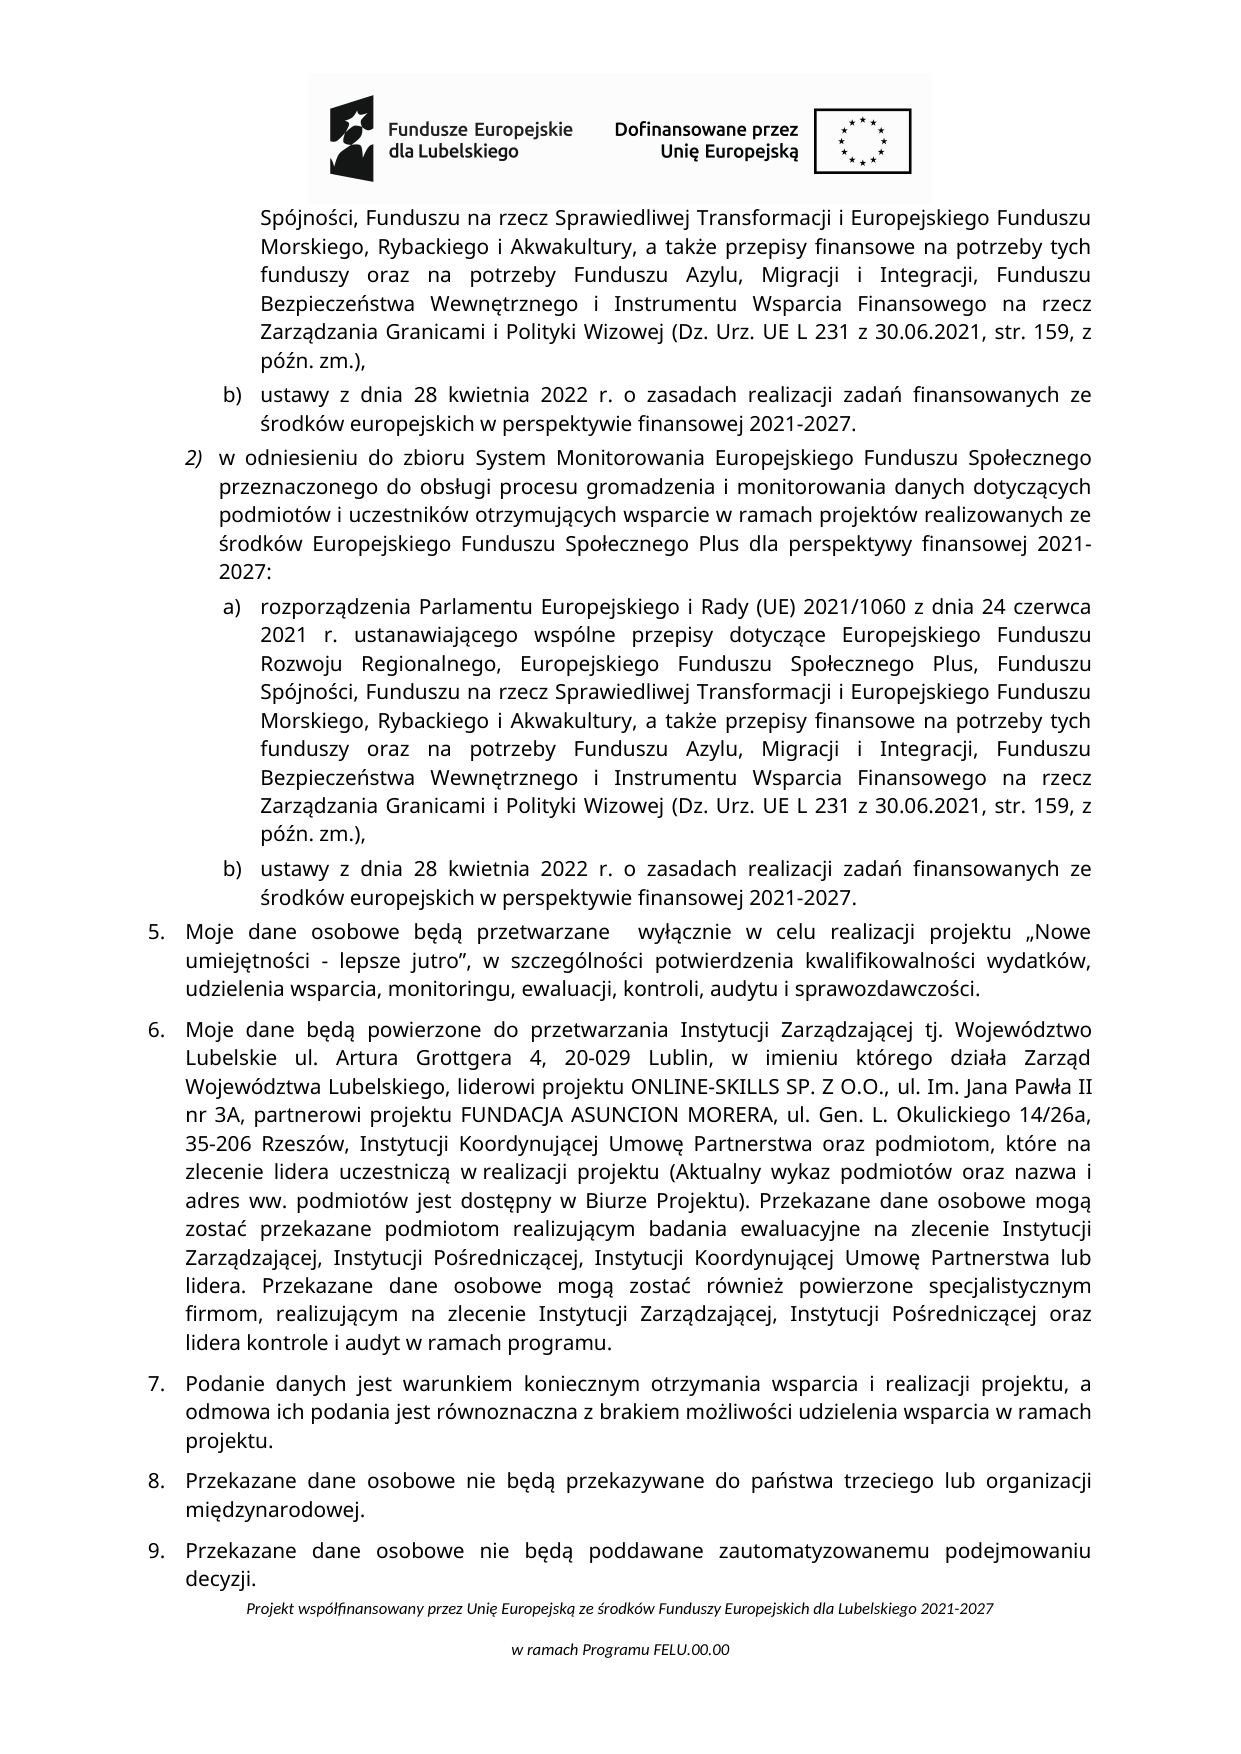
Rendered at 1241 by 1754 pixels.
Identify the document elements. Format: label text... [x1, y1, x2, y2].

list Podanie danych jest warunkiem koniecznym otrzymania wsparcia i realizacji projektu, a odmowa ich podania jest równoznaczna z brakiem możliwości udzielenia wsparcia w ramach projektu. [148, 1369, 1093, 1454]
list ustawy z dnia 28 kwietnia 2022 r. o zasadach realizacji zadań finansowanych ze środków europejskich w perspektywie finansowej 2021-2027. [223, 854, 1093, 911]
list Przekazane dane osobowe nie będą przekazywane do państwa trzeciego lub organizacji międzynarodowej. [148, 1467, 1093, 1523]
list w odniesieniu do zbioru System Monitorowania Europejskiego Funduszu Społecznego przeznaczonego do obsługi procesu gromadzenia i monitorowania danych dotyczących podmiotów i uczestników otrzymujących wsparcie w ramach projektów realizowanych ze środków Europejskiego Funduszu Społecznego Plus dla perspektywy finansowej 2021-2027: [185, 443, 1093, 586]
list Przekazane dane osobowe nie będą poddawane zautomatyzowanemu podejmowaniu decyzji. [148, 1536, 1093, 1593]
list ustawy z dnia 28 kwietnia 2022 r. o zasadach realizacji zadań finansowanych ze środków europejskich w perspektywie finansowej 2021-2027. [223, 380, 1093, 437]
picture [307, 73, 933, 204]
list Moje dane osobowe będą przetwarzane wyłącznie w celu realizacji projektu „Nowe umiejętności - lepsze jutro”, w szczególności potwierdzenia kwalifikowalności wydatków, udzielenia wsparcia, monitoringu, ewaluacji, kontroli, audytu i sprawozdawczości. [148, 917, 1093, 1003]
list Moje dane będą powierzone do przetwarzania Instytucji Zarządzającej tj. Województwo Lubelskie ul. Artura Grottgera 4, 20-029 Lublin, w imieniu którego działa Zarząd Województwa Lubelskiego, liderowi projektu ONLINE-SKILLS SP. Z O.O., ul. Im. Jana Pawła II nr 3A, partnerowi projektu FUNDACJA ASUNCION MORERA, ul. Gen. L. Okulickiego 14/26a, 35-206 Rzeszów, Instytucji Koordynującej Umowę Partnerstwa oraz podmiotom, które na zlecenie lidera uczestniczą w realizacji projektu (Aktualny wykaz podmiotów oraz nazwa i adres ww. podmiotów jest dostępny w Biurze Projektu). Przekazane dane osobowe mogą zostać przekazane podmiotom realizującym badania ewaluacyjne na zlecenie Instytucji Zarządzającej, Instytucji Pośredniczącej, Instytucji Koordynującej Umowę Partnerstwa lub lidera. Przekazane dane osobowe mogą zostać również powierzone specjalistycznym firmom, realizującym na zlecenie Instytucji Zarządzającej, Instytucji Pośredniczącej oraz lidera kontrole i audyt w ramach programu. [148, 1015, 1093, 1356]
